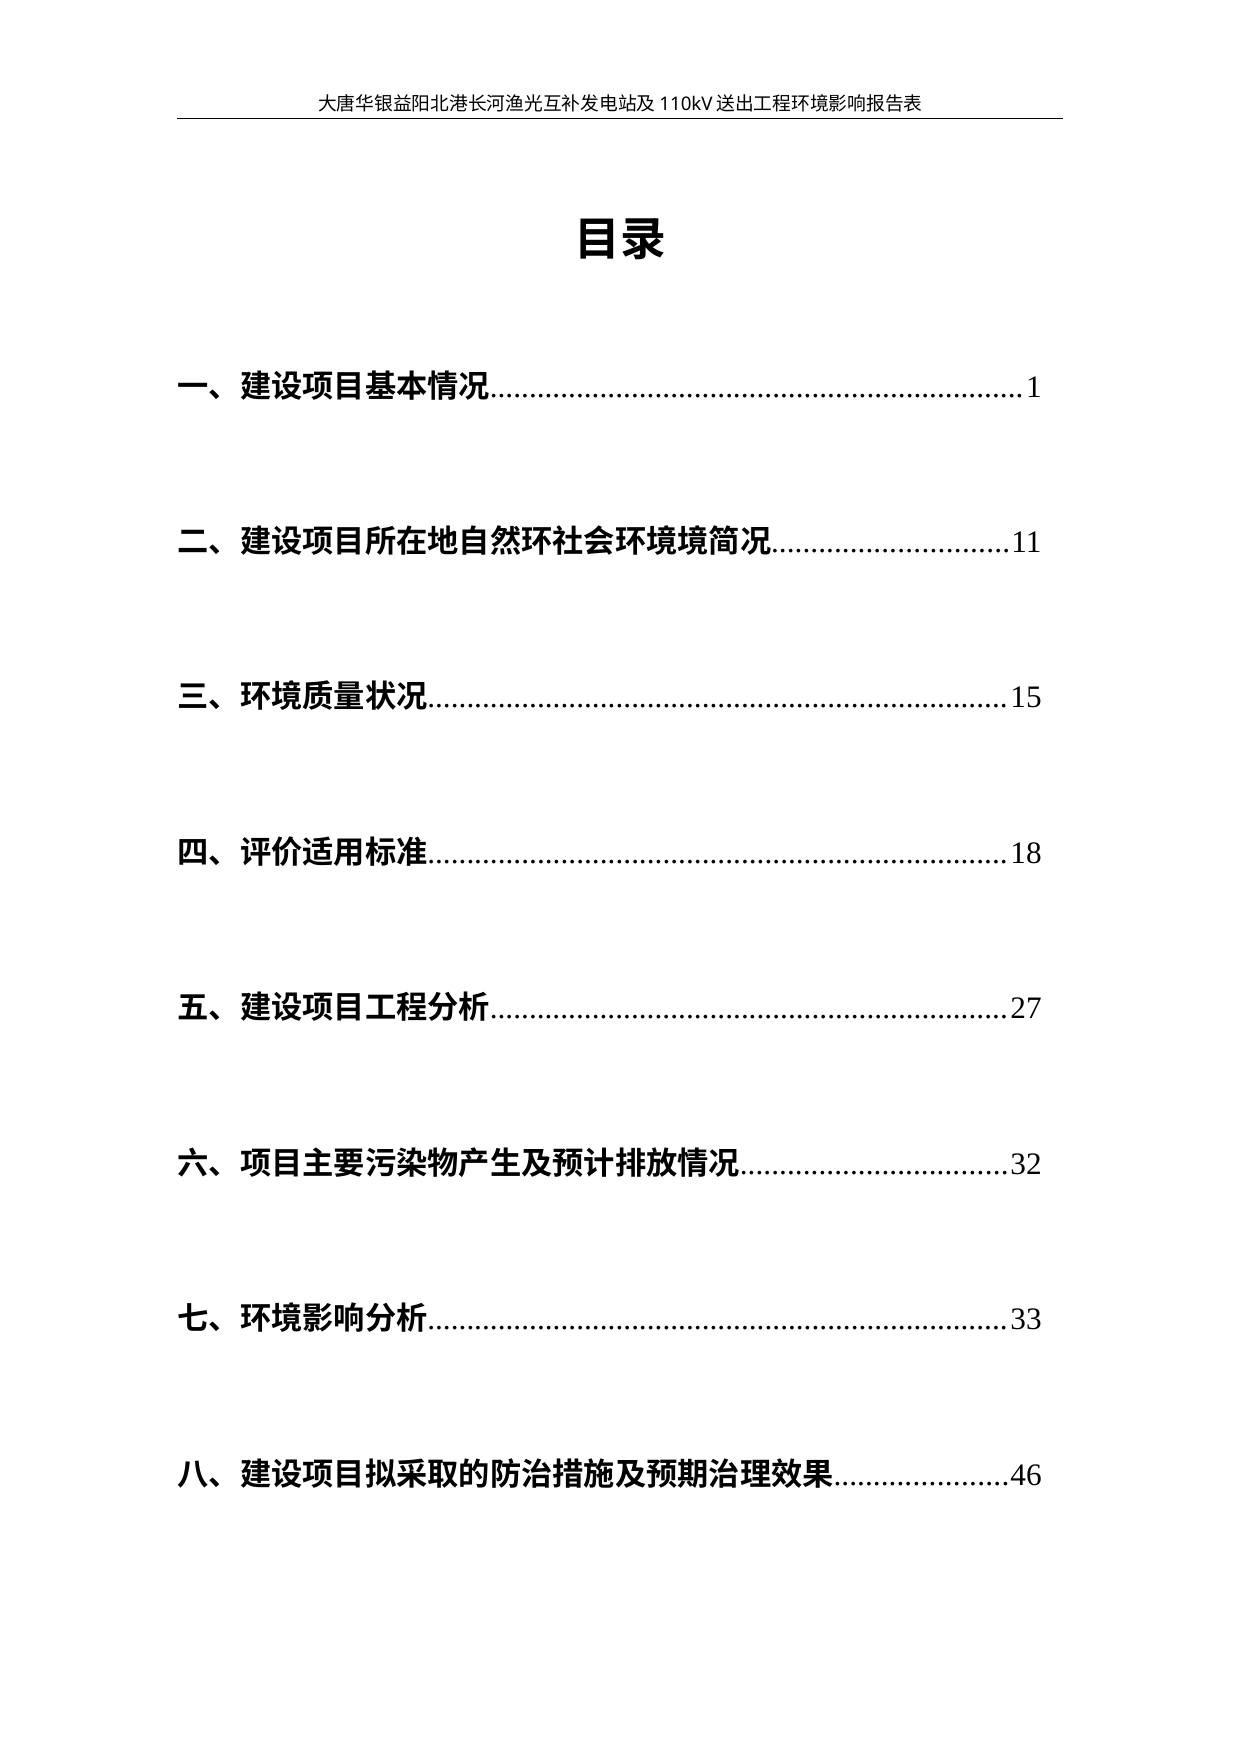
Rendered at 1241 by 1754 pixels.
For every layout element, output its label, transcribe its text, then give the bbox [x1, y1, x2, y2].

text 二、建设项目所在地自然环社会环境境简况 11 [177, 506, 1063, 571]
text 三、环境质量状况 15 [177, 662, 1063, 727]
text 六、项目主要污染物产生及预计排放情况 32 [177, 1128, 1063, 1193]
text 五、建设项目工程分析 27 [177, 972, 1063, 1037]
subtitle 目录 [177, 187, 1063, 284]
text 八、建设项目拟采取的防治措施及预期治理效果 46 [177, 1439, 1063, 1504]
text 一、建设项目基本情况 1 [177, 351, 1063, 416]
text 四、评价适用标准 18 [177, 817, 1063, 882]
text 七、环境影响分析 33 [177, 1283, 1063, 1348]
